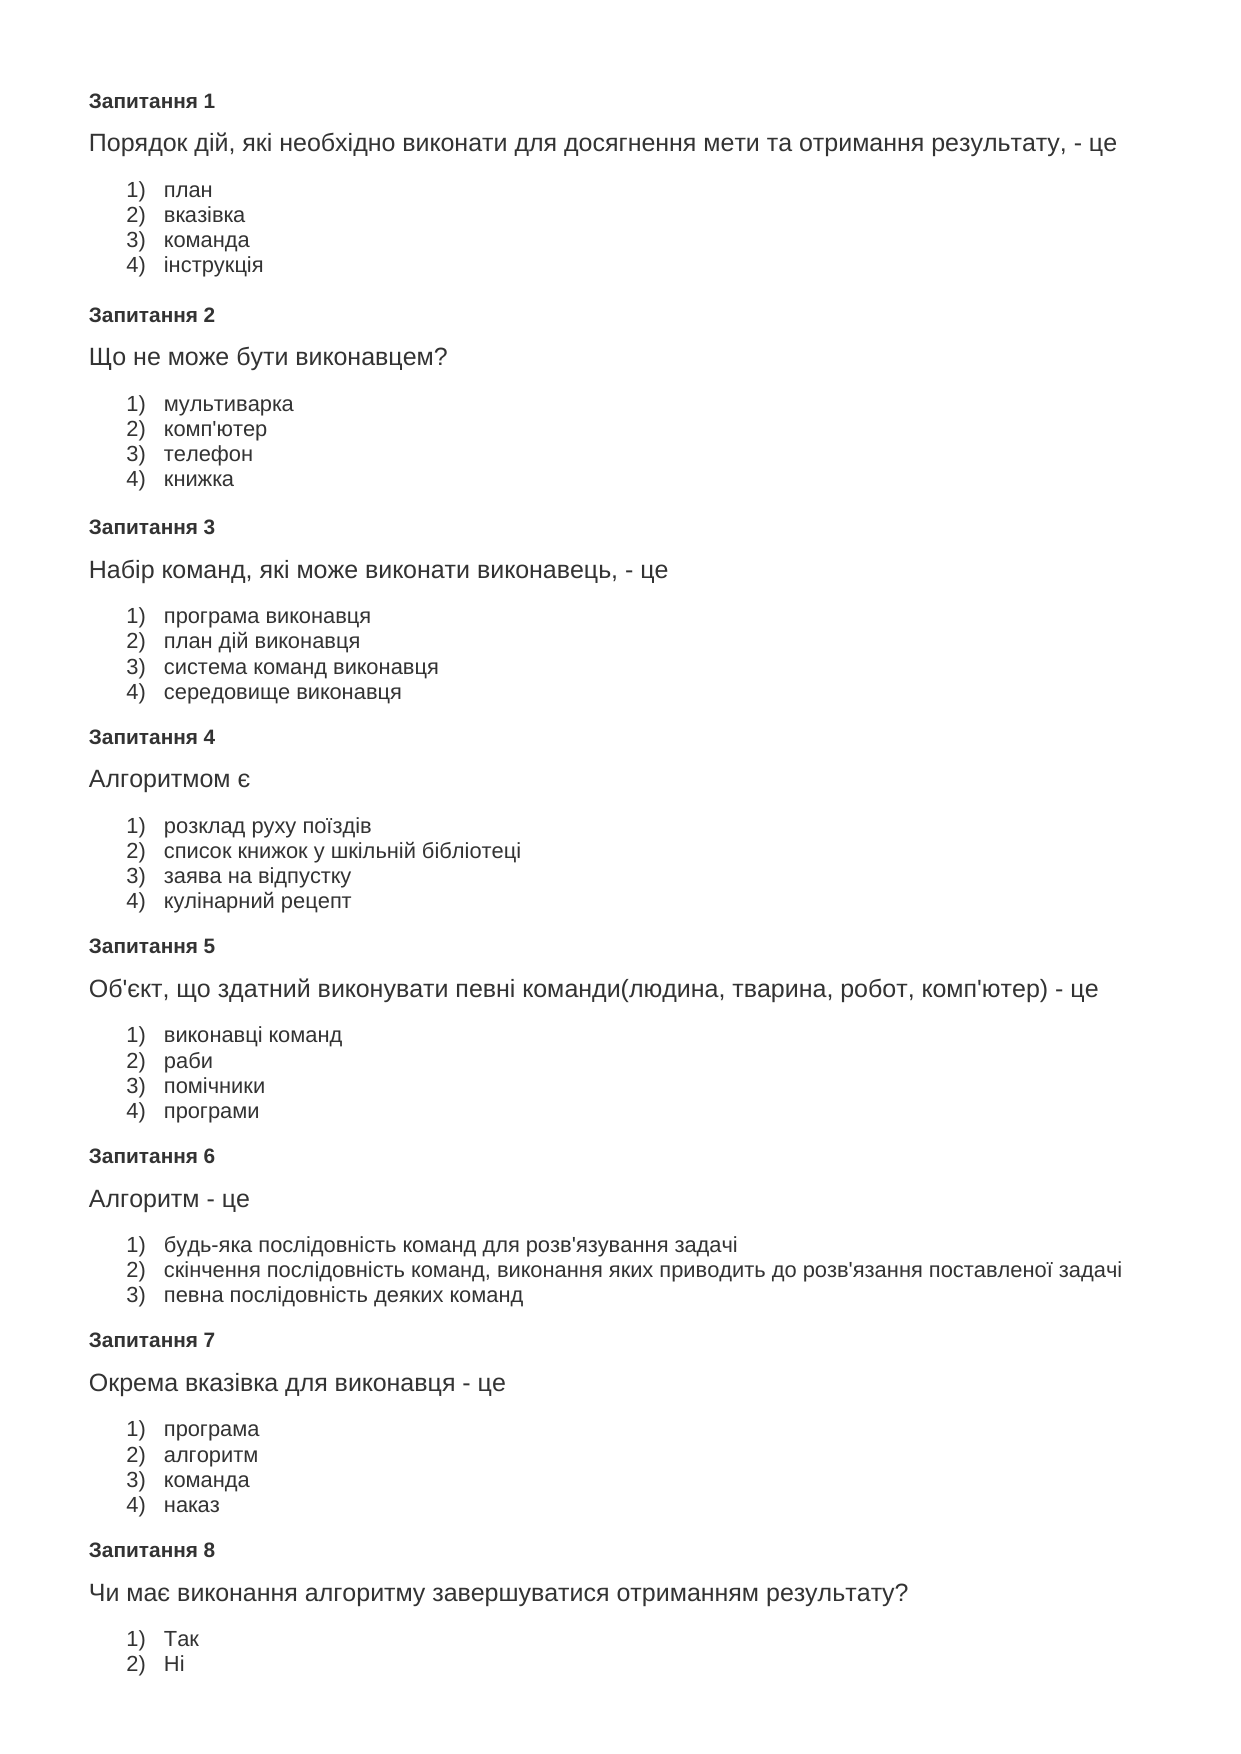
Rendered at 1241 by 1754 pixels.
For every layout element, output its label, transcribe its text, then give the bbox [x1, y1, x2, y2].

list система команд виконавця [126, 653, 1152, 679]
text Запитання 3 [89, 515, 1152, 539]
list кулінарний рецепт [126, 888, 1152, 913]
list заява на відпустку [126, 863, 1152, 888]
list середовище виконавця [126, 679, 1152, 704]
list наказ [126, 1492, 1152, 1517]
text Запитання 8 [89, 1538, 1152, 1562]
text Запитання 6 [89, 1144, 1152, 1168]
list програма виконавця [126, 603, 1152, 628]
list програми [126, 1098, 1152, 1123]
text Набір команд, які може виконати виконавець, - це [89, 555, 1152, 583]
text Чи має виконання алгоритму завершуватися отриманням результату? [89, 1577, 1152, 1606]
list помічники [126, 1073, 1152, 1098]
text Алгоритмом є [89, 764, 1152, 793]
list розклад руху поїздів [126, 813, 1152, 838]
text Запитання 4 [89, 725, 1152, 749]
list алгоритм [126, 1441, 1152, 1467]
text Запитання 5 [89, 934, 1152, 958]
list інструкція [126, 252, 1152, 277]
list план дій виконавця [126, 628, 1152, 653]
list план [126, 176, 1152, 202]
text Порядок дій, які необхідно виконати для досягнення мети та отримання результату, - це [89, 128, 1152, 157]
list виконавці команд [126, 1022, 1152, 1047]
list скінчення послідовність команд, виконання яких приводить до розв'язання поставленої задачі [126, 1257, 1152, 1282]
list список книжок у шкільній бібліотеці [126, 838, 1152, 863]
list комп'ютер [126, 416, 1152, 441]
list вказівка [126, 202, 1152, 227]
list мультиварка [126, 390, 1152, 416]
text Запитання 2 [89, 302, 1152, 326]
list Так [126, 1626, 1152, 1651]
list будь-яка послідовність команд для розв'язування задачі [126, 1232, 1152, 1257]
list певна послідовність деяких команд [126, 1282, 1152, 1307]
list раби [126, 1047, 1152, 1073]
list команда [126, 1467, 1152, 1492]
list книжка [126, 466, 1152, 491]
text Запитання 1 [89, 88, 1152, 112]
text Запитання 7 [89, 1328, 1152, 1352]
list телефон [126, 441, 1152, 466]
text Об'єкт, що здатний виконувати певні команди(людина, тварина, робот, комп'ютер) - це [89, 974, 1152, 1003]
list Ні [126, 1651, 1152, 1676]
text Окрема вказівка для виконавця - це [89, 1368, 1152, 1397]
list програма [126, 1416, 1152, 1441]
text Що не може бути виконавцем? [89, 342, 1152, 371]
text Алгоритм - це [89, 1183, 1152, 1212]
list команда [126, 227, 1152, 252]
